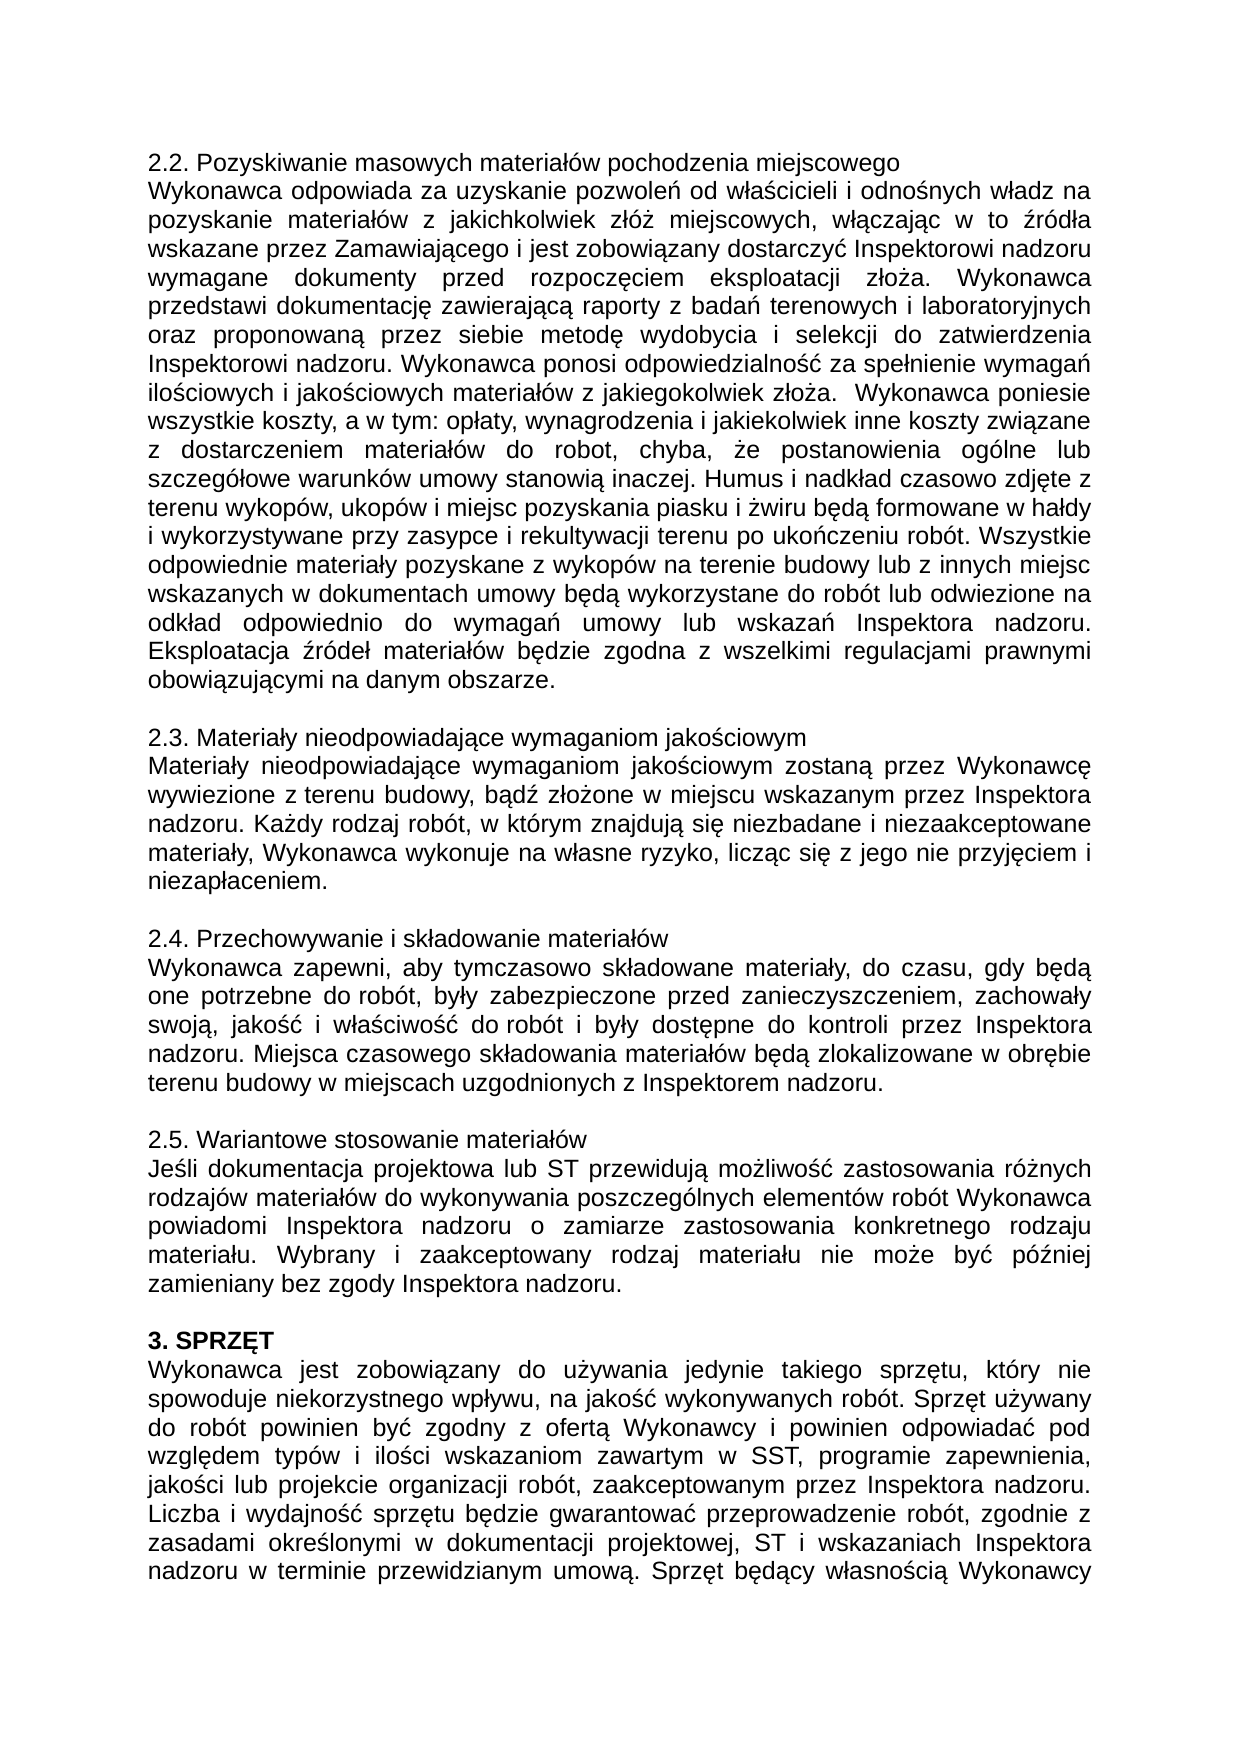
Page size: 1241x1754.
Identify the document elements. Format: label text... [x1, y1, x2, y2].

text Wykonawca zapewni, aby tymczasowo składowane materiały, do czasu, gdy będą one potrzebne do robót, były zabezpieczone przed zanieczyszczeniem, zachowały swoją, jakość i właściwość do robót i były dostępne do kontroli przez Inspektora nadzoru. Miejsca czasowego składowania materiałów będą zlokalizowane w obrębie terenu budowy w miejscach uzgodnionych z Inspektorem nadzoru. [148, 953, 1093, 1096]
text 2.4. Przechowywanie i składowanie materiałów [148, 924, 1093, 953]
text 2.3. Materiały nieodpowiadające wymaganiom jakościowym [148, 723, 1093, 751]
text Jeśli dokumentacja projektowa lub ST przewidują możliwość zastosowania różnych rodzajów materiałów do wykonywania poszczególnych elementów robót Wykonawca powiadomi Inspektora nadzoru o zamiarze zastosowania konkretnego rodzaju materiału. Wybrany i zaakceptowany rodzaj materiału nie może być później zamieniany bez zgody Inspektora nadzoru. [148, 1154, 1093, 1298]
text Wykonawca odpowiada za uzyskanie pozwoleń od właścicieli i odnośnych władz na pozyskanie materiałów z jakichkolwiek złóż miejscowych, włączając w to źródła wskazane przez Zamawiającego i jest zobowiązany dostarczyć Inspektorowi nadzoru wymagane dokumenty przed rozpoczęciem eksploatacji złoża. Wykonawca przedstawi dokumentację zawierającą raporty z badań terenowych i laboratoryjnych oraz proponowaną przez siebie metodę wydobycia i selekcji do zatwierdzenia Inspektorowi nadzoru. Wykonawca ponosi odpowiedzialność za spełnienie wymagań ilościowych i jakościowych materiałów z jakiegokolwiek złoża. Wykonawca poniesie wszystkie koszty, a w tym: opłaty, wynagrodzenia i jakiekolwiek inne koszty związane z dostarczeniem materiałów do robot, chyba, że postanowienia ogólne lub szczegółowe warunków umowy stanowią inaczej. Humus i nadkład czasowo zdjęte z terenu wykopów, ukopów i miejsc pozyskania piasku i żwiru będą formowane w hałdy i wykorzystywane przy zasypce i rekultywacji terenu po ukończeniu robót. Wszystkie odpowiednie materiały pozyskane z wykopów na terenie budowy lub z innych miejsc wskazanych w dokumentach umowy będą wykorzystane do robót lub odwiezione na odkład odpowiednio do wymagań umowy lub wskazań Inspektora nadzoru. Eksploatacja źródeł materiałów będzie zgodna z wszelkimi regulacjami prawnymi obowiązującymi na danym obszarze. [148, 176, 1093, 694]
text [148, 1355, 1093, 1585]
text 2.5. Wariantowe stosowanie materiałów [148, 1125, 1093, 1154]
text 3. SPRZĘT [148, 1326, 1093, 1355]
text Materiały nieodpowiadające wymaganiom jakościowym zostaną przez Wykonawcę wywiezione z terenu budowy, bądź złożone w miejscu wskazanym przez Inspektora nadzoru. Każdy rodzaj robót, w którym znajdują się niezbadane i niezaakceptowane materiały, Wykonawca wykonuje na własne ryzyko, licząc się z jego nie przyjęciem i niezapłaceniem. [148, 751, 1093, 895]
text 2.2. Pozyskiwanie masowych materiałów pochodzenia miejscowego [148, 148, 1093, 176]
